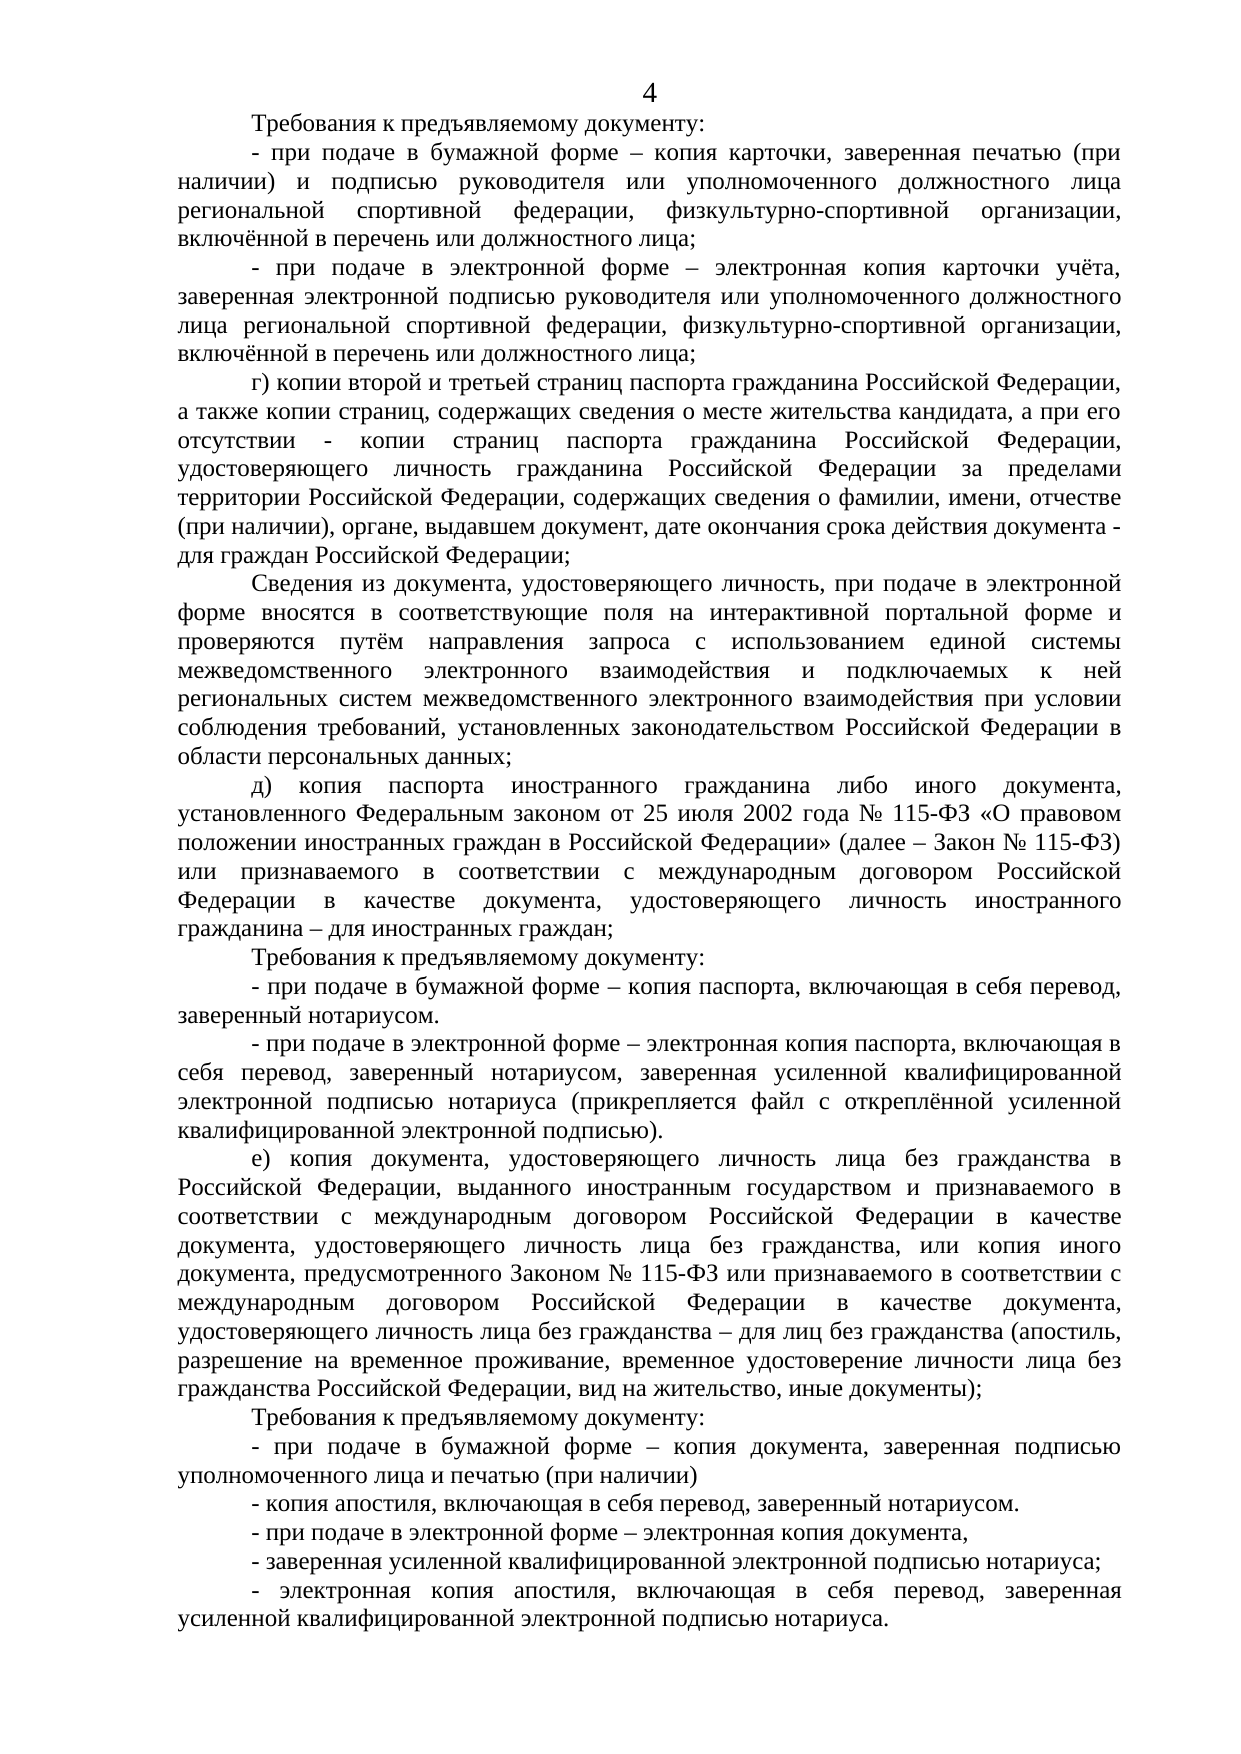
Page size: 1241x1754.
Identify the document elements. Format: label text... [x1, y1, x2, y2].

text - заверенная усиленной квалифицированной электронной подписью нотариуса; [177, 1546, 1122, 1575]
text Требования к предъявляемому документу: [177, 942, 1122, 971]
text д) копия паспорта иностранного гражданина либо иного документа, установленного Федеральным законом от 25 июля 2002 года № 115-ФЗ «О правовом положении иностранных граждан в Российской Федерации» (далее – Закон № 115-ФЗ) или признаваемого в соответствии с международным договором Российской Федерации в качестве документа, удостоверяющего личность иностранного гражданина – для иностранных граждан; [177, 770, 1122, 942]
text Сведения из документа, удостоверяющего личность, при подаче в электронной форме вносятся в соответствующие поля на интерактивной портальной форме и проверяются путём направления запроса с использованием единой системы межведомственного электронного взаимодействия и подключаемых к ней региональных систем межведомственного электронного взаимодействия при условии соблюдения требований, установленных законодательством Российской Федерации в области персональных данных; [177, 568, 1122, 770]
text - при подаче в электронной форме – электронная копия документа, [177, 1517, 1122, 1546]
text Требования к предъявляемому документу: [177, 108, 1122, 137]
text - электронная копия апостиля, включающая в себя перевод, заверенная усиленной квалифицированной электронной подписью нотариуса. [177, 1575, 1122, 1632]
text е) копия документа, удостоверяющего личность лица без гражданства в Российской Федерации, выданного иностранным государством и признаваемого в соответствии с международным договором Российской Федерации в качестве документа, удостоверяющего личность лица без гражданства, или копия иного документа, предусмотренного Законом № 115-ФЗ или признаваемого в соответствии с международным договором Российской Федерации в качестве документа, удостоверяющего личность лица без гражданства – для лиц без гражданства (апостиль, разрешение на временное проживание, временное удостоверение личности лица без гражданства Российской Федерации, вид на жительство, иные документы); [177, 1143, 1122, 1402]
text - при подаче в бумажной форме – копия паспорта, включающая в себя перевод, заверенный нотариусом. [177, 971, 1122, 1028]
text Требования к предъявляемому документу: [177, 1402, 1122, 1431]
text - при подаче в бумажной форме – копия документа, заверенная подписью уполномоченного лица и печатью (при наличии) [177, 1431, 1122, 1488]
text - при подаче в электронной форме – электронная копия паспорта, включающая в себя перевод, заверенный нотариусом, заверенная усиленной квалифицированной электронной подписью нотариуса (прикрепляется файл с откреплённой усиленной квалифицированной электронной подписью). [177, 1028, 1122, 1143]
text - при подаче в бумажной форме – копия карточки, заверенная печатью (при наличии) и подписью руководителя или уполномоченного должностного лица региональной спортивной федерации, физкультурно-спортивной организации, включённой в перечень или должностного лица; [177, 137, 1122, 252]
text г) копии второй и третьей страниц паспорта гражданина Российской Федерации, а также копии страниц, содержащих сведения о месте жительства кандидата, а при его отсутствии - копии страниц паспорта гражданина Российской Федерации, удостоверяющего личность гражданина Российской Федерации за пределами территории Российской Федерации, содержащих сведения о фамилии, имени, отчестве (при наличии), органе, выдавшем документ, дате окончания срока действия документа - для граждан Российской Федерации; [177, 367, 1122, 568]
text - копия апостиля, включающая в себя перевод, заверенный нотариусом. [177, 1488, 1122, 1517]
text - при подаче в электронной форме – электронная копия карточки учёта, заверенная электронной подписью руководителя или уполномоченного должностного лица региональной спортивной федерации, физкультурно-спортивной организации, включённой в перечень или должностного лица; [177, 252, 1122, 367]
